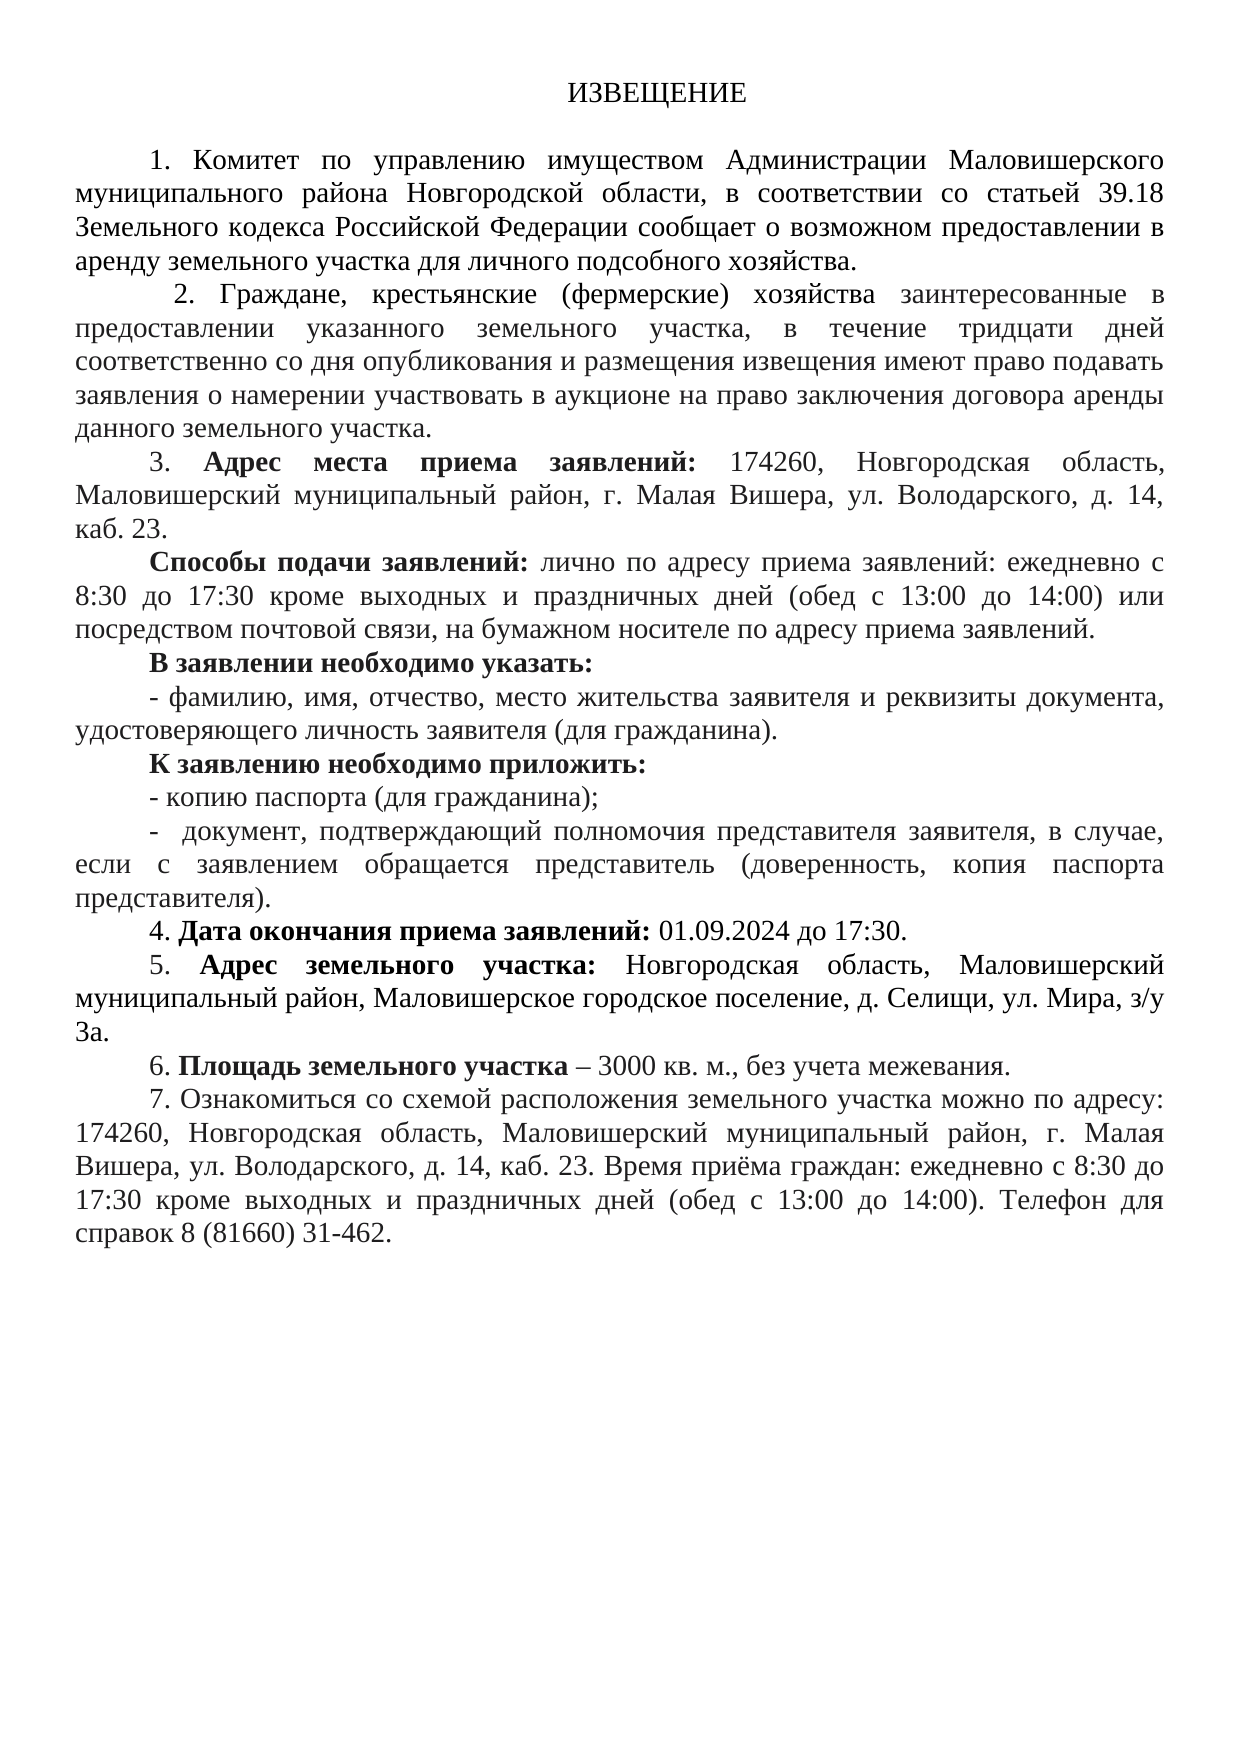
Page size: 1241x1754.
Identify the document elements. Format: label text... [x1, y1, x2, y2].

text 3. Адрес места приема заявлений: 174260, Новгородская область, Маловишерский муниципальный район, г. Малая Вишера, ул. Володарского, д. 14, каб. 23. [75, 444, 1165, 544]
text 1. Комитет по управлению имуществом Администрации Маловишерского муниципального района Новгородской области, в соответствии со статьей 39.18 Земельного кодекса Российской Федерации сообщает о возможном предоставлении в аренду земельного участка для личного подсобного хозяйства. [75, 142, 1165, 276]
text - документ, подтверждающий полномочия представителя заявителя, в случае, если с заявлением обращается представитель (доверенность, копия паспорта представителя). [75, 813, 1165, 913]
text К заявлению необходимо приложить: [75, 746, 1165, 779]
text В заявлении необходимо указать: [75, 645, 1165, 679]
text 5. Адрес земельного участка: Новгородская область, Маловишерский муниципальный район, Маловишерское городское поселение, д. Селищи, ул. Мира, з/у 3а. [75, 947, 1165, 1048]
text Способы подачи заявлений: лично по адресу приема заявлений: ежедневно с 8:30 до 17:30 кроме выходных и праздничных дней (обед с 13:00 до 14:00) или посредством почтовой связи, на бумажном носителе по адресу приема заявлений. [75, 544, 1165, 645]
text ИЗВЕЩЕНИЕ [75, 75, 1165, 108]
text - фамилию, имя, отчество, место жительства заявителя и реквизиты документа, удостоверяющего личность заявителя (для гражданина). [75, 679, 1165, 746]
text - копию паспорта (для гражданина); [75, 779, 1165, 813]
text 6. Площадь земельного участка – 3000 кв. м., без учета межевания. [75, 1048, 1165, 1081]
text 4. Дата окончания приема заявлений: 01.09.2024 до 17:30. [75, 913, 1165, 947]
text 2. Граждане, крестьянские (фермерские) хозяйства заинтересованные в предоставлении указанного земельного участка, в течение тридцати дней соответственно со дня опубликования и размещения извещения имеют право подавать заявления о намерении участвовать в аукционе на право заключения договора аренды данного земельного участка. [75, 276, 1165, 444]
text 7. Ознакомиться со схемой расположения земельного участка можно по адресу: 174260, Новгородская область, Маловишерский муниципальный район, г. Малая Вишера, ул. Володарского, д. 14, каб. 23. Время приёма граждан: ежедневно с 8:30 до 17:30 кроме выходных и праздничных дней (обед с 13:00 до 14:00). Телефон для справок 8 (81660) 31-462. [75, 1081, 1165, 1249]
